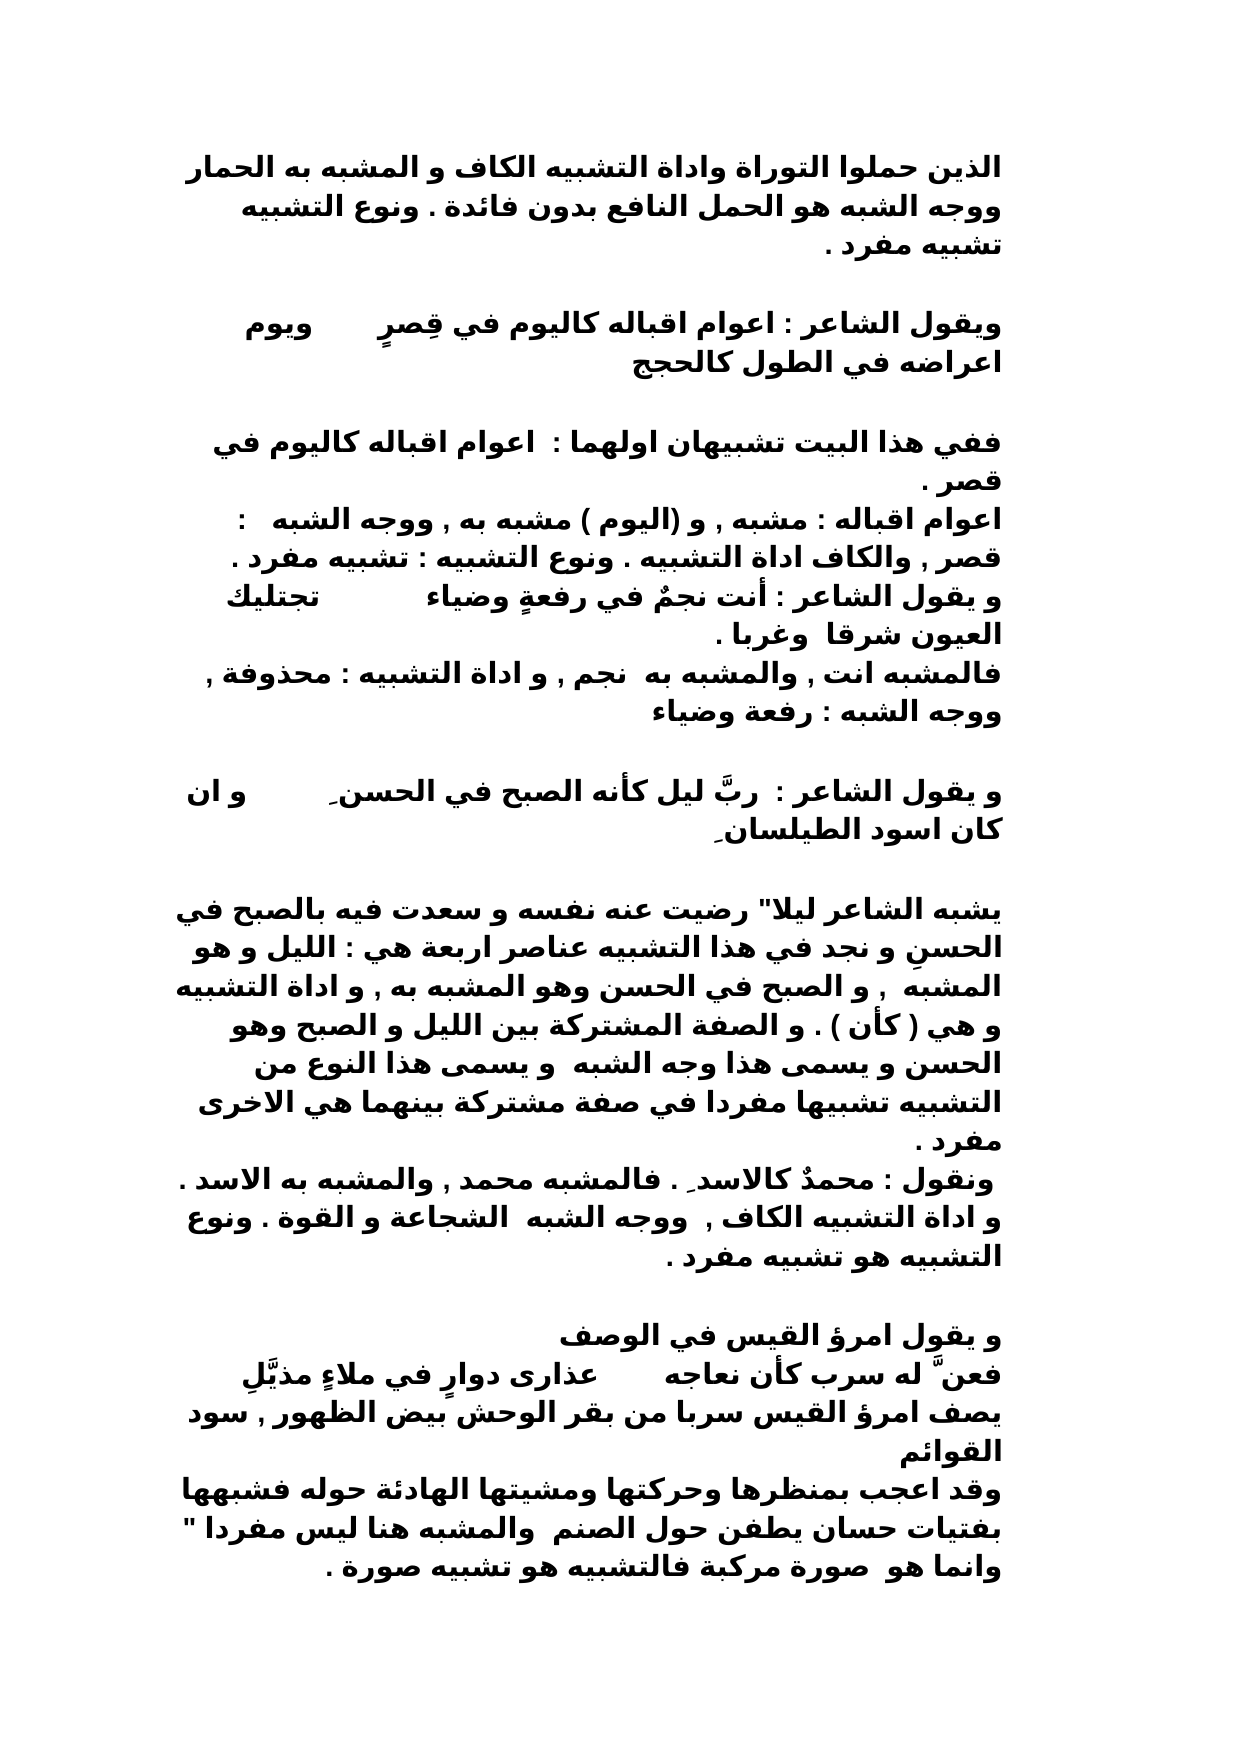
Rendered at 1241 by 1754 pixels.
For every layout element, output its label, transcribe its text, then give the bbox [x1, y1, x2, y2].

list و يقول الشاعر : أنت نجمٌ في رفعةٍ وضياء تجتليك العيون شرقا وغربا . [162, 579, 1003, 651]
list يشبه الشاعر ليلا" رضيت عنه نفسه و سعدت فيه بالصبح في الحسنِ و نجد في هذا التشبيه عناصر اربعة هي : الليل و هو المشبه , و الصبح في الحسن وهو المشبه به , و اداة التشبيه و هي ( كأن ) . و الصفة المشتركة بين الليل و الصبح وهو الحسن و يسمى هذا وجه الشبه و يسمى هذا النوع من التشبيه تشبيها مفردا في صفة مشتركة بينهما هي الاخرى مفرد . [162, 892, 1003, 1157]
list و يقول الشاعر : ربَّ ليل كأنه الصبح في الحسن ِ و ان كان اسود الطيلسان ِ [162, 774, 1003, 846]
list ونقول : محمدٌ كالاسد ِ . فالمشبه محمد , والمشبه به الاسد . و اداة التشبيه الكاف , ووجه الشبه الشجاعة و القوة . ونوع التشبيه هو تشبيه مفرد . [162, 1162, 1003, 1272]
list فالمشبه انت , والمشبه به نجم , و اداة التشبيه : محذوفة , ووجه الشبه : رفعة وضياء [162, 656, 1003, 728]
list وقد اعجب بمنظرها وحركتها ومشيتها الهادئة حوله فشبهها بفتيات حسان يطفن حول الصنم والمشبه هنا ليس مفردا " وانما هو صورة مركبة فالتشبيه هو تشبيه صورة . [162, 1472, 1003, 1583]
list اعوام اقباله : مشبه , و (اليوم ) مشبه به , ووجه الشبه : قصر , والكاف اداة التشبيه . ونوع التشبيه : تشبيه مفرد . [162, 502, 1003, 574]
list فعن َّ له سرب كأن نعاجه عذارى دوارٍ في ملاءٍ مذيَّلِ [162, 1357, 1003, 1390]
list ففي هذا البيت تشبيهان اولهما : اعوام اقباله كاليوم في قصر . [162, 424, 1003, 497]
list و يقول امرؤ القيس في الوصف [162, 1318, 1003, 1352]
list ويقول الشاعر : اعوام اقباله كاليوم في قِصرٍ ويوم اعراضه في الطول كالحجج [162, 307, 1003, 379]
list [162, 150, 1003, 261]
list يصف امرؤ القيس سربا من بقر الوحش بيض الظهور , سود القوائم [162, 1395, 1003, 1467]
